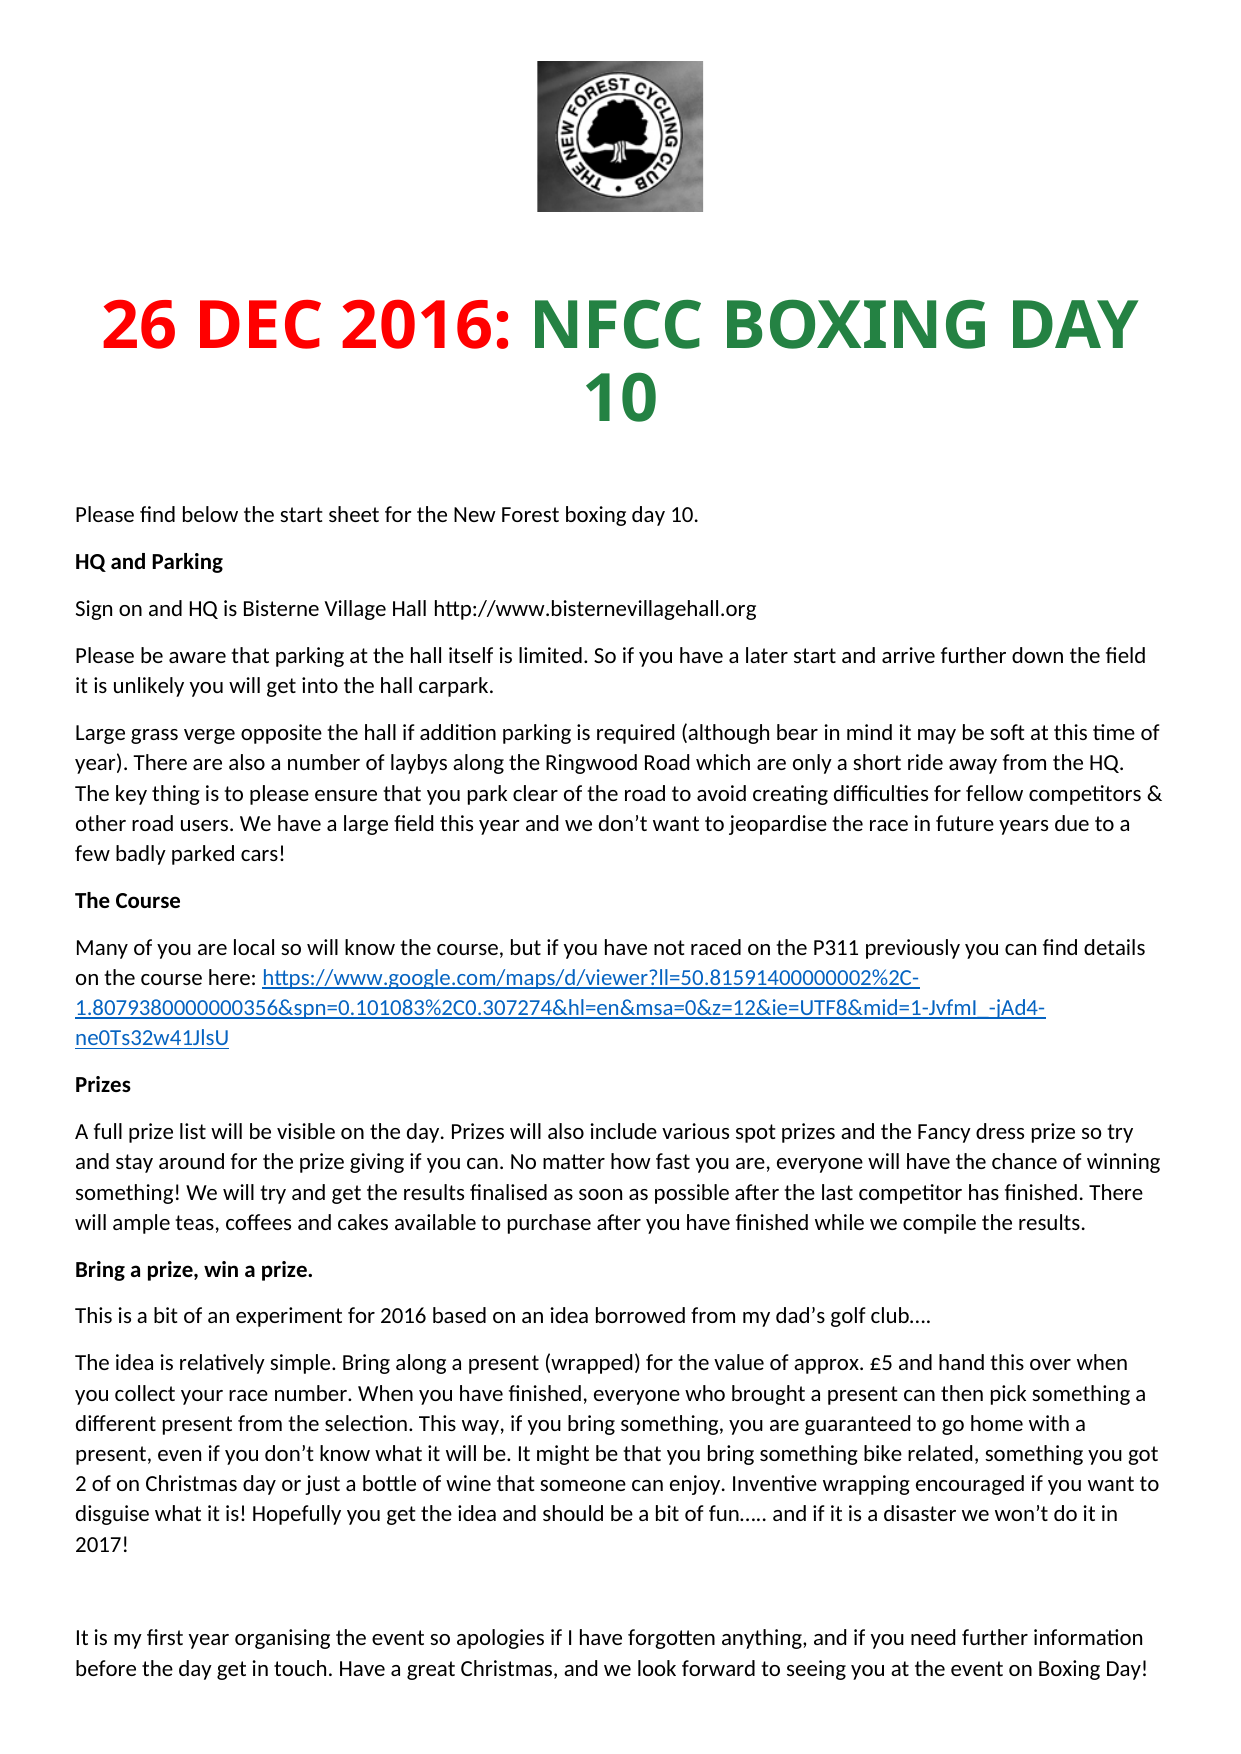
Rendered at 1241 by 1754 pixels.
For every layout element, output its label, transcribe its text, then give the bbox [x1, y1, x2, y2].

text Many of you are local so will know the course, but if you have not raced on the P311 previously you can find details on the course here: https://www.google.com/maps/d/viewer?ll=50.81591400000002%2C-1.8079380000000356&spn=0.101083%2C0.307274&hl=en&msa=0&z=12&ie=UTF8&mid=1-JvfmI_-jAd4-ne0Ts32w41JlsU [75, 933, 1165, 1051]
text This is a bit of an experiment for 2016 based on an idea borrowed from my dad’s golf club…. [75, 1302, 1165, 1329]
text HQ and Parking [75, 547, 1165, 575]
text The idea is relatively simple. Bring along a present (wrapped) for the value of approx. £5 and hand this over when you collect your race number. When you have finished, everyone who brought a present can then pick something a different present from the selection. This way, if you bring something, you are guaranteed to go home with a present, even if you don’t know what it will be. It might be that you bring something bike related, something you got 2 of on Christmas day or just a bottle of wine that someone can enjoy. Inventive wrapping encouraged if you want to disguise what it is! Hopefully you get the idea and should be a bit of fun….. and if it is a disaster we won’t do it in 2017! [75, 1348, 1165, 1558]
picture [537, 61, 704, 212]
text Prizes [75, 1070, 1165, 1098]
text Please be aware that parking at the hall itself is limited. So if you have a later start and arrive further down the field it is unlikely you will get into the hall carpark. [75, 641, 1165, 699]
text Bring a prize, win a prize. [75, 1255, 1165, 1283]
text Large grass verge opposite the hall if addition parking is required (although bear in mind it may be soft at this time of year). There are also a number of laybys along the Ringwood Road which are only a short ride away from the HQ. The key thing is to please ensure that you park clear of the road to avoid creating difficulties for fellow competitors & other road users. We have a large field this year and we don’t want to jeopardise the race in future years due to a few badly parked cars! [75, 718, 1165, 867]
subtitle 26 dEC 2016: nfcc bOXING dAY 10 [75, 287, 1165, 441]
text A full prize list will be visible on the day. Prizes will also include various spot prizes and the Fancy dress prize so try and stay around for the prize giving if you can. No matter how fast you are, everyone will have the chance of winning something! We will try and get the results finalised as soon as possible after the last competitor has finished. There will ample teas, coffees and cakes available to purchase after you have finished while we compile the results. [75, 1117, 1165, 1236]
text The Course [75, 886, 1165, 914]
text Please find below the start sheet for the New Forest boxing day 10. [75, 501, 1165, 528]
text It is my first year organising the event so apologies if I have forgotten anything, and if you need further information before the day get in touch. Have a great Christmas, and we look forward to seeing you at the event on Boxing Day! [75, 1623, 1165, 1682]
text Sign on and HQ is Bisterne Village Hall http://www.bisternevillagehall.org [75, 594, 1165, 622]
